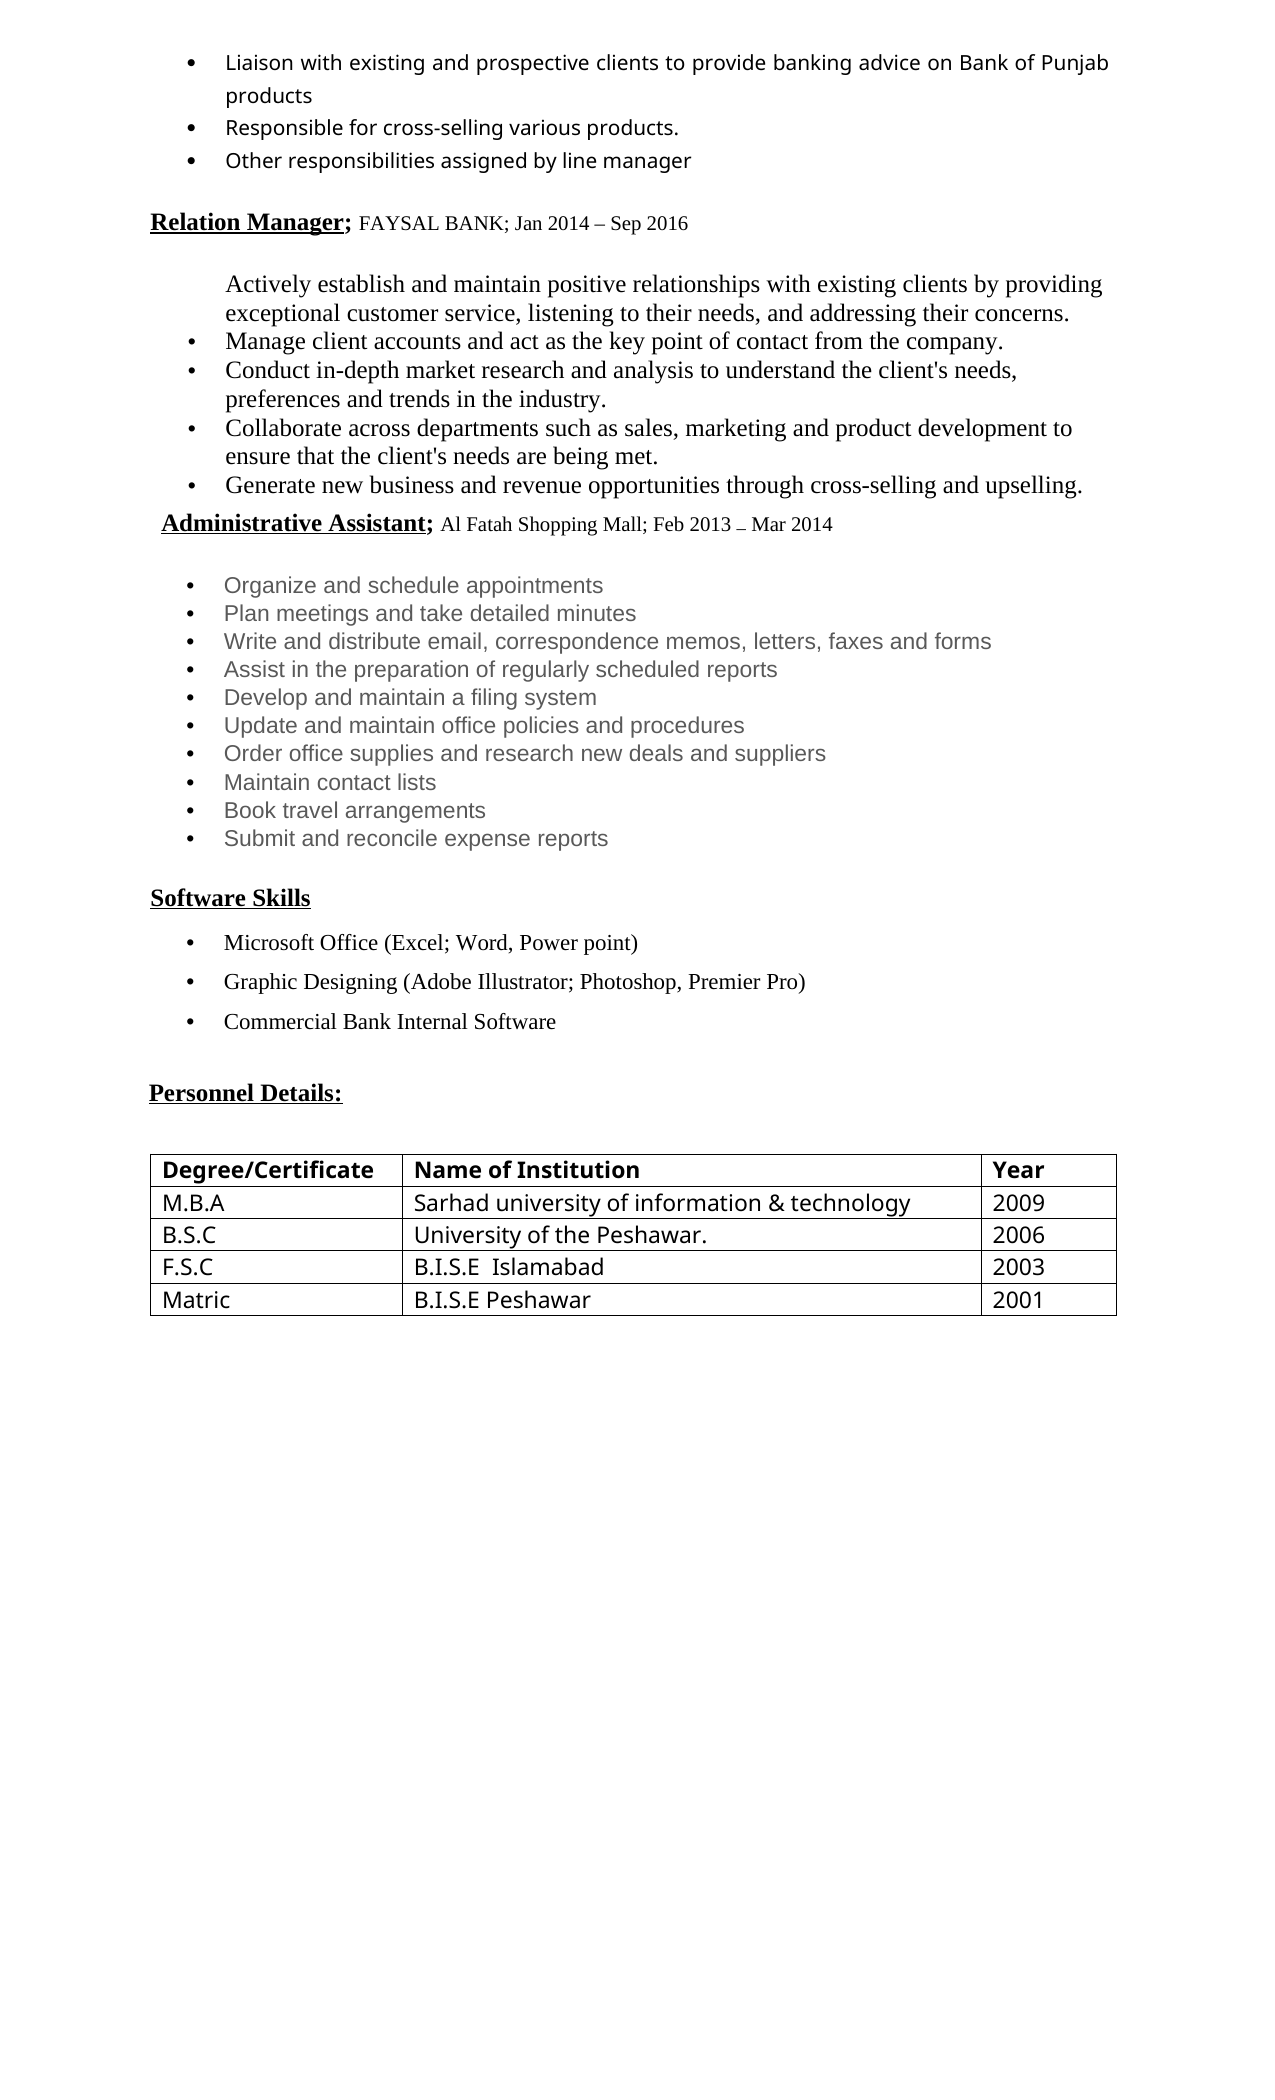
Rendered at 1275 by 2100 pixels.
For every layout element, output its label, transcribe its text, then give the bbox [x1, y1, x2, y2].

list Generate new business and revenue opportunities through cross-selling and upselling. [188, 470, 1110, 499]
list Conduct in-depth market research and analysis to understand the client's needs, preferences and trends in the industry. [188, 355, 1110, 413]
text Administrative Assistant; Al Fatah Shopping Mall; Feb 2013 – Mar 2014 [148, 501, 1110, 538]
list Develop and maintain a filing system [186, 684, 1110, 710]
table_cell Matric [151, 1284, 402, 1315]
list Collaborate across departments such as sales, marketing and product development to ensure that the client's needs are being met. [188, 413, 1110, 470]
list Organize and schedule appointments [186, 572, 1110, 598]
list Submit and reconcile expense reports [186, 825, 1110, 851]
list Commercial Bank Internal Software [186, 1008, 1110, 1034]
table_cell B.S.C [151, 1219, 402, 1250]
table_cell 2009 [982, 1187, 1116, 1218]
text Software Skills [150, 883, 1110, 911]
table_cell 2001 [982, 1284, 1116, 1315]
list Maintain contact lists [186, 768, 1110, 795]
text Relation Manager; FAYSAL BANK; Jan 2014 – Sep 2016 [150, 207, 1110, 236]
table_header Degree/Certificate [151, 1155, 402, 1186]
list Responsible for cross-selling various products. [188, 113, 1110, 142]
list Plan meetings and take detailed minutes [186, 600, 1110, 626]
list Book travel arrangements [186, 797, 1110, 823]
table_header Name of Institution [403, 1155, 981, 1186]
table_cell B.I.S.E Peshawar [403, 1284, 981, 1315]
table_header Year [982, 1155, 1116, 1186]
list Other responsibilities assigned by line manager [188, 146, 1110, 174]
table_cell B.I.S.E Islamabad [403, 1251, 981, 1283]
table_cell 2003 [982, 1251, 1116, 1283]
list Actively establish and maintain positive relationships with existing clients by providing exceptional customer service, listening to their needs, and addressing their concerns. [225, 240, 1110, 326]
list Assist in the preparation of regularly scheduled reports [186, 656, 1110, 682]
list Manage client accounts and act as the key point of contact from the company. [188, 326, 1110, 355]
list Liaison with existing and prospective clients to provide banking advice on Bank of Punjab products [188, 48, 1110, 109]
table_cell 2006 [982, 1219, 1116, 1250]
table_cell University of the Peshawar. [403, 1219, 981, 1250]
list Write and distribute email, correspondence memos, letters, faxes and forms [186, 628, 1110, 654]
list Update and maintain office policies and procedures [186, 712, 1110, 738]
text Personnel Details: [148, 1078, 1110, 1107]
list Microsoft Office (Excel; Word, Power point) [186, 929, 1110, 956]
table_cell F.S.C [151, 1251, 402, 1283]
list Graphic Designing (Adobe Illustrator; Photoshop, Premier Pro) [186, 968, 1110, 995]
list Order office supplies and research new deals and suppliers [186, 740, 1110, 767]
table_cell M.B.A [151, 1187, 402, 1218]
table_cell Sarhad university of information & technology [403, 1187, 981, 1218]
